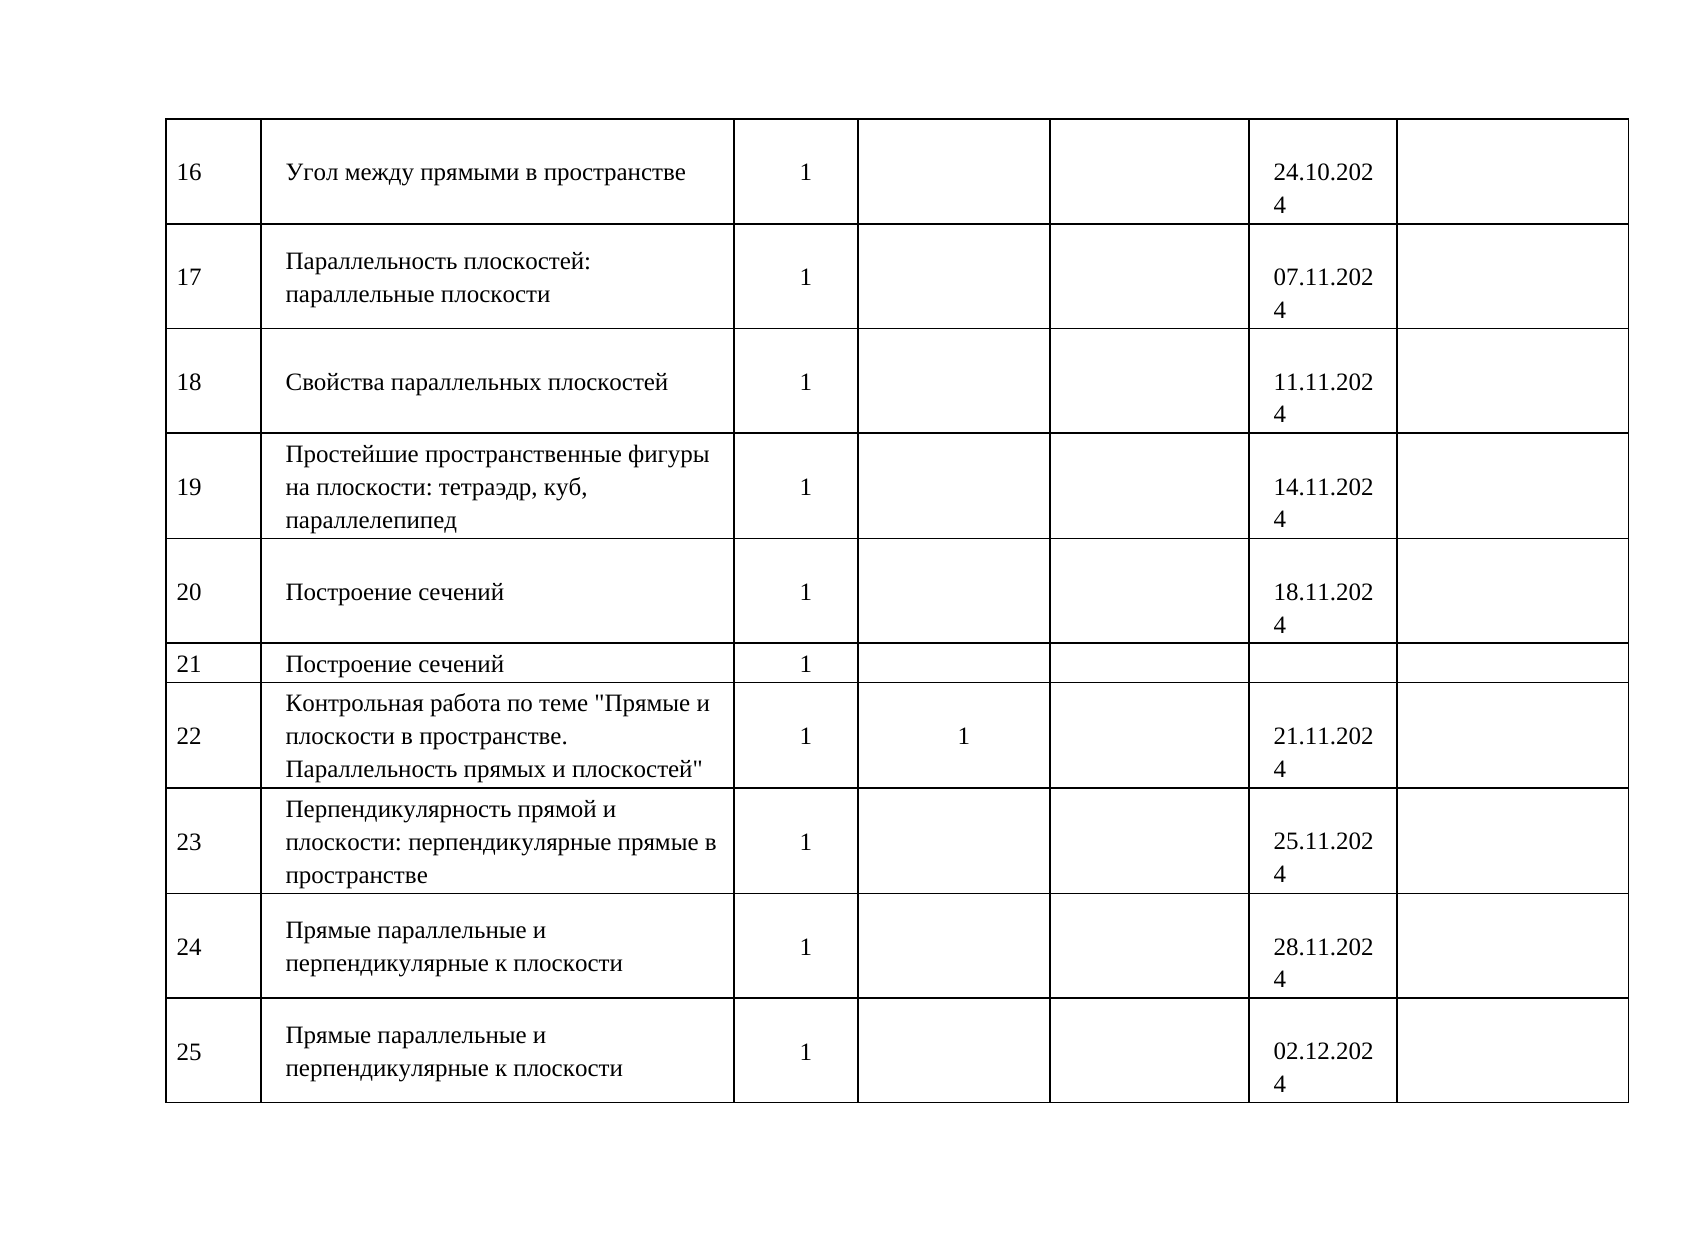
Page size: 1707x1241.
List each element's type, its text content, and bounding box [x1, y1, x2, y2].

table_cell 21.11.2024 [1250, 683, 1396, 787]
table_cell [1398, 434, 1628, 538]
table_cell [1398, 539, 1628, 642]
table_cell 18 [167, 329, 260, 432]
table_cell 21 [167, 644, 260, 682]
table_cell [1051, 329, 1248, 432]
table_cell [1051, 999, 1248, 1102]
table_cell 02.12.2024 [1250, 999, 1396, 1102]
table_cell 16 [167, 120, 260, 223]
table_cell [1398, 329, 1628, 432]
table_cell 11.11.2024 [1250, 329, 1396, 432]
table_cell [859, 644, 1049, 682]
table_cell Построение сечений [262, 644, 733, 682]
table_cell 1 [735, 329, 857, 432]
table_cell Прямые параллельные и перпендикулярные к плоскости [262, 999, 733, 1102]
table_cell 24 [167, 894, 260, 997]
table_cell [1398, 789, 1628, 892]
table_cell [1051, 434, 1248, 538]
table_cell 1 [735, 539, 857, 642]
table_cell [1051, 225, 1248, 327]
table_cell [1250, 644, 1396, 682]
table_cell 1 [735, 644, 857, 682]
table_cell [1051, 789, 1248, 892]
table_cell [1398, 894, 1628, 997]
table_cell 1 [735, 999, 857, 1102]
table_cell 25.11.2024 [1250, 789, 1396, 892]
table_cell 19 [167, 434, 260, 538]
table_cell [1398, 644, 1628, 682]
table_cell Прямые параллельные и перпендикулярные к плоскости [262, 894, 733, 997]
table_cell [859, 434, 1049, 538]
table_cell [1398, 225, 1628, 327]
table_cell 28.11.2024 [1250, 894, 1396, 997]
table_cell [859, 999, 1049, 1102]
table_cell Построение сечений [262, 539, 733, 642]
table_cell 17 [167, 225, 260, 327]
table_cell 14.11.2024 [1250, 434, 1396, 538]
table_cell [859, 329, 1049, 432]
table_cell [1051, 539, 1248, 642]
table_cell 23 [167, 789, 260, 892]
table_cell 18.11.2024 [1250, 539, 1396, 642]
table_cell 1 [859, 683, 1049, 787]
table_cell 1 [735, 120, 857, 223]
table_cell [1398, 120, 1628, 223]
table_cell [1398, 683, 1628, 787]
table_cell [859, 789, 1049, 892]
table_cell Свойства параллельных плоскостей [262, 329, 733, 432]
table_cell 1 [735, 894, 857, 997]
table_cell Параллельность плоскостей: параллельные плоскости [262, 225, 733, 327]
table_cell 20 [167, 539, 260, 642]
table_cell Перпендикулярность прямой и плоскости: перпендикулярные прямые в пространстве [262, 789, 733, 892]
table_cell [1051, 683, 1248, 787]
table_cell 24.10.2024 [1250, 120, 1396, 223]
table_cell 07.11.2024 [1250, 225, 1396, 327]
table_cell 25 [167, 999, 260, 1102]
table_cell Простейшие пространственные фигуры на плоскости: тетраэдр, куб, параллелепипед [262, 434, 733, 538]
table_cell [1051, 894, 1248, 997]
table_cell [859, 894, 1049, 997]
table_cell 1 [735, 789, 857, 892]
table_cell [262, 120, 733, 223]
table_cell [1051, 644, 1248, 682]
table_cell [859, 539, 1049, 642]
table_cell [859, 120, 1049, 223]
table_cell 1 [735, 225, 857, 327]
table_cell 1 [735, 683, 857, 787]
table_cell [1051, 120, 1248, 223]
table_cell [1398, 999, 1628, 1102]
table_cell [859, 225, 1049, 327]
table_cell 1 [735, 434, 857, 538]
table_cell Контрольная работа по теме "Прямые и плоскости в пространстве. Параллельность прямых и плоскостей" [262, 683, 733, 787]
table_cell 22 [167, 683, 260, 787]
